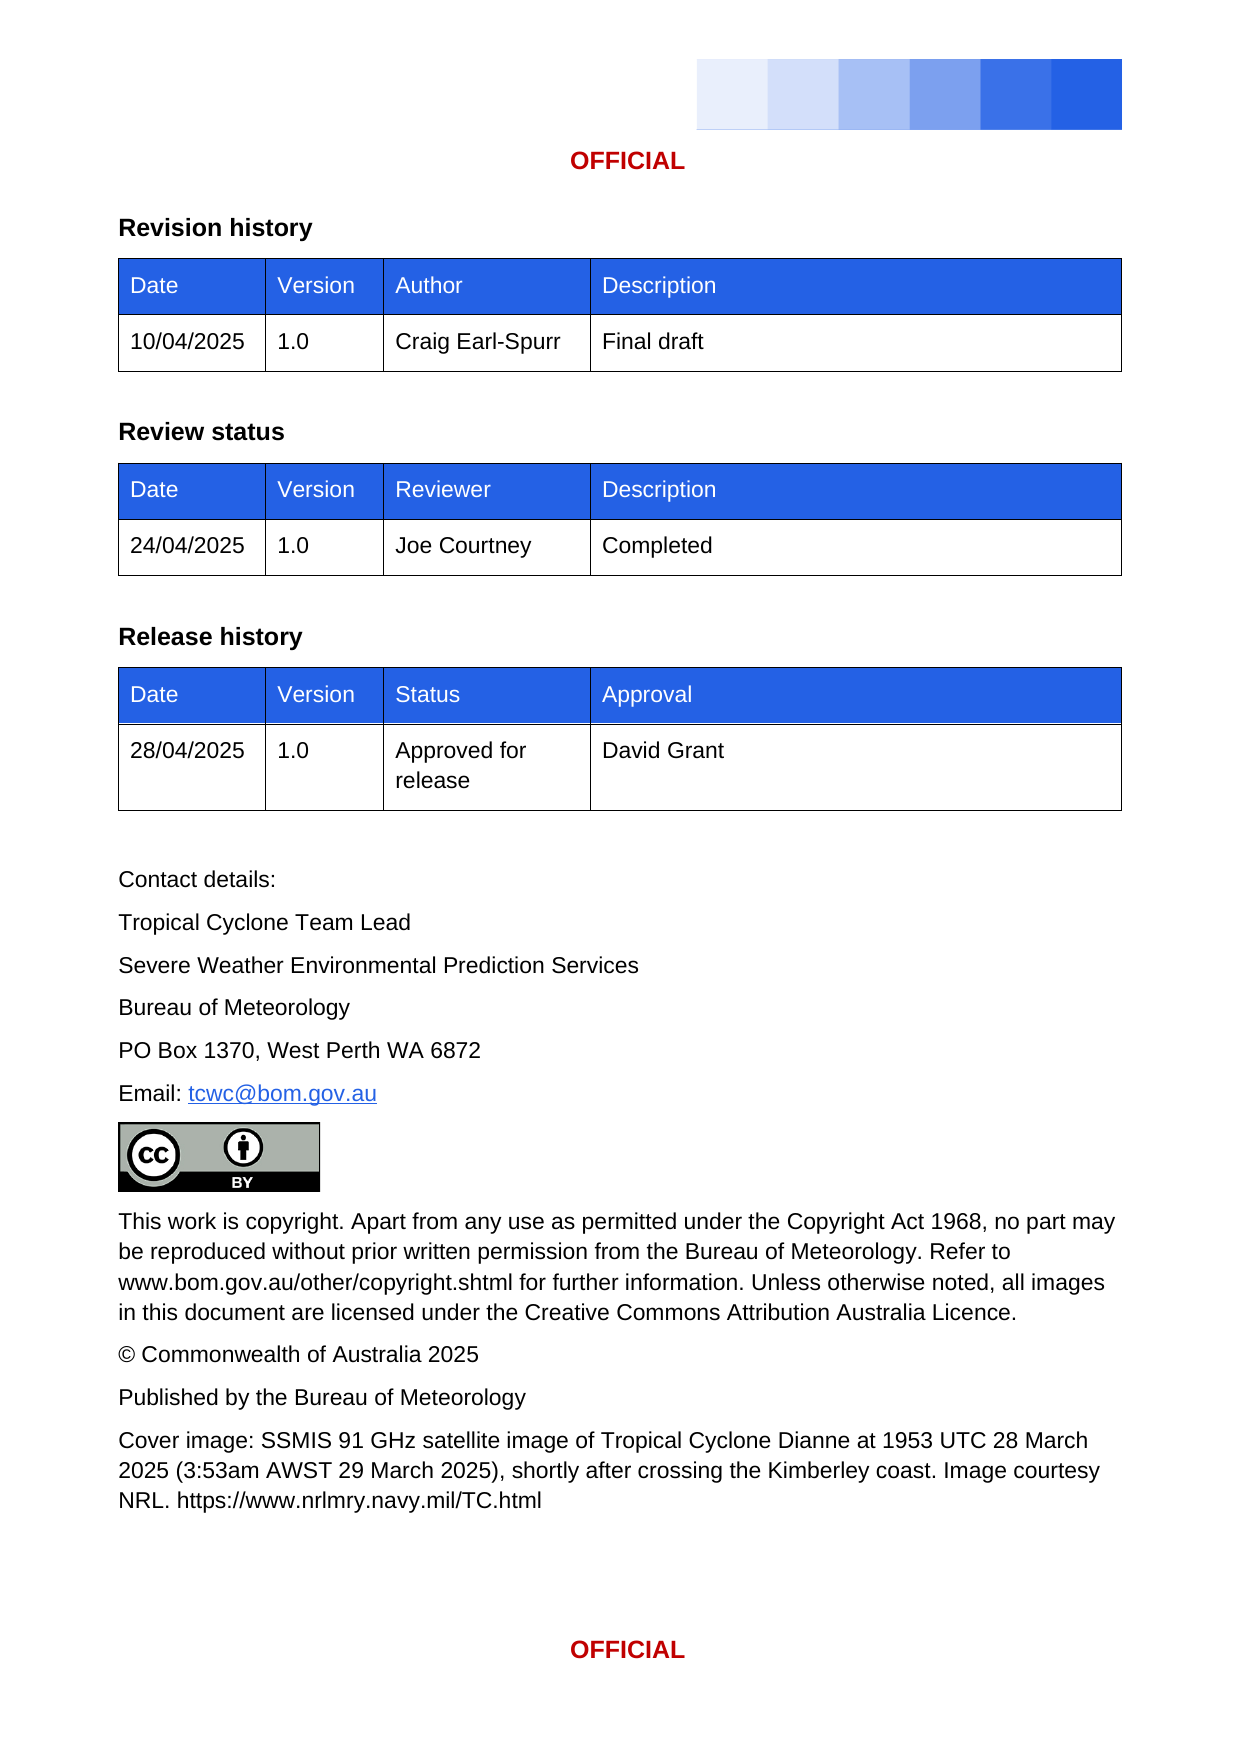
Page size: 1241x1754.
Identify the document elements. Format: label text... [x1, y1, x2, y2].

table_header Version [266, 668, 383, 723]
table_cell 24/04/2025 [119, 520, 265, 575]
table_cell 28/04/2025 [119, 725, 265, 810]
table_header Author [384, 259, 590, 314]
text This work is copyright. Apart from any use as permitted under the Copyright Act 1968, no part may be reproduced without prior written permission from the Bureau of Meteorology. Refer to www.bom.gov.au/other/copyright.shtml for further information. Unless otherwise noted, all images in this document are licensed under the Creative Commons Attribution Australia Licence. [118, 1208, 1122, 1325]
text Release history [118, 622, 1122, 651]
table_cell 1.0 [266, 725, 383, 810]
table_cell 1.0 [266, 315, 383, 371]
text © Commonwealth of Australia 2025 [118, 1341, 1122, 1368]
text Bureau of Meteorology [118, 994, 1122, 1021]
table_header Version [266, 464, 383, 519]
table_header Description [591, 464, 1121, 519]
table_cell 1.0 [266, 520, 383, 575]
picture [625, 59, 1123, 130]
table_cell Final draft [591, 315, 1121, 371]
picture [118, 1122, 321, 1192]
table_header Date [119, 259, 265, 314]
table_cell Joe Courtney [384, 520, 590, 575]
text Severe Weather Environmental Prediction Services [118, 952, 1122, 978]
table_header Approval [591, 668, 1121, 723]
text Review status [118, 417, 1122, 446]
text Tropical Cyclone Team Lead [118, 909, 1122, 935]
table_cell Completed [591, 520, 1121, 575]
text Revision history [118, 213, 1122, 241]
text Contact details: [118, 866, 1122, 893]
table_header Date [119, 464, 265, 519]
table_cell David Grant [591, 725, 1121, 810]
text PO Box 1370, West Perth WA 6872 [118, 1037, 1122, 1063]
table_header Status [384, 668, 590, 723]
table_cell 10/04/2025 [119, 315, 265, 371]
text Cover image: SSMIS 91 GHz satellite image of Tropical Cyclone Dianne at 1953 UTC 28 March 2025 (3:53am AWST 29 March 2025), shortly after crossing the Kimberley coast. Image courtesy NRL. https://www.nrlmry.navy.mil/TC.html [118, 1427, 1122, 1514]
table_cell Craig Earl-Spurr [384, 315, 590, 371]
text Published by the Bureau of Meteorology [118, 1384, 1122, 1411]
table_header Date [119, 668, 265, 723]
table_header Version [266, 259, 383, 314]
table_header Description [591, 259, 1121, 314]
text Email: tcwc@bom.gov.au [118, 1080, 1122, 1106]
table_cell Approved for release [384, 725, 590, 810]
table_header Reviewer [384, 464, 590, 519]
